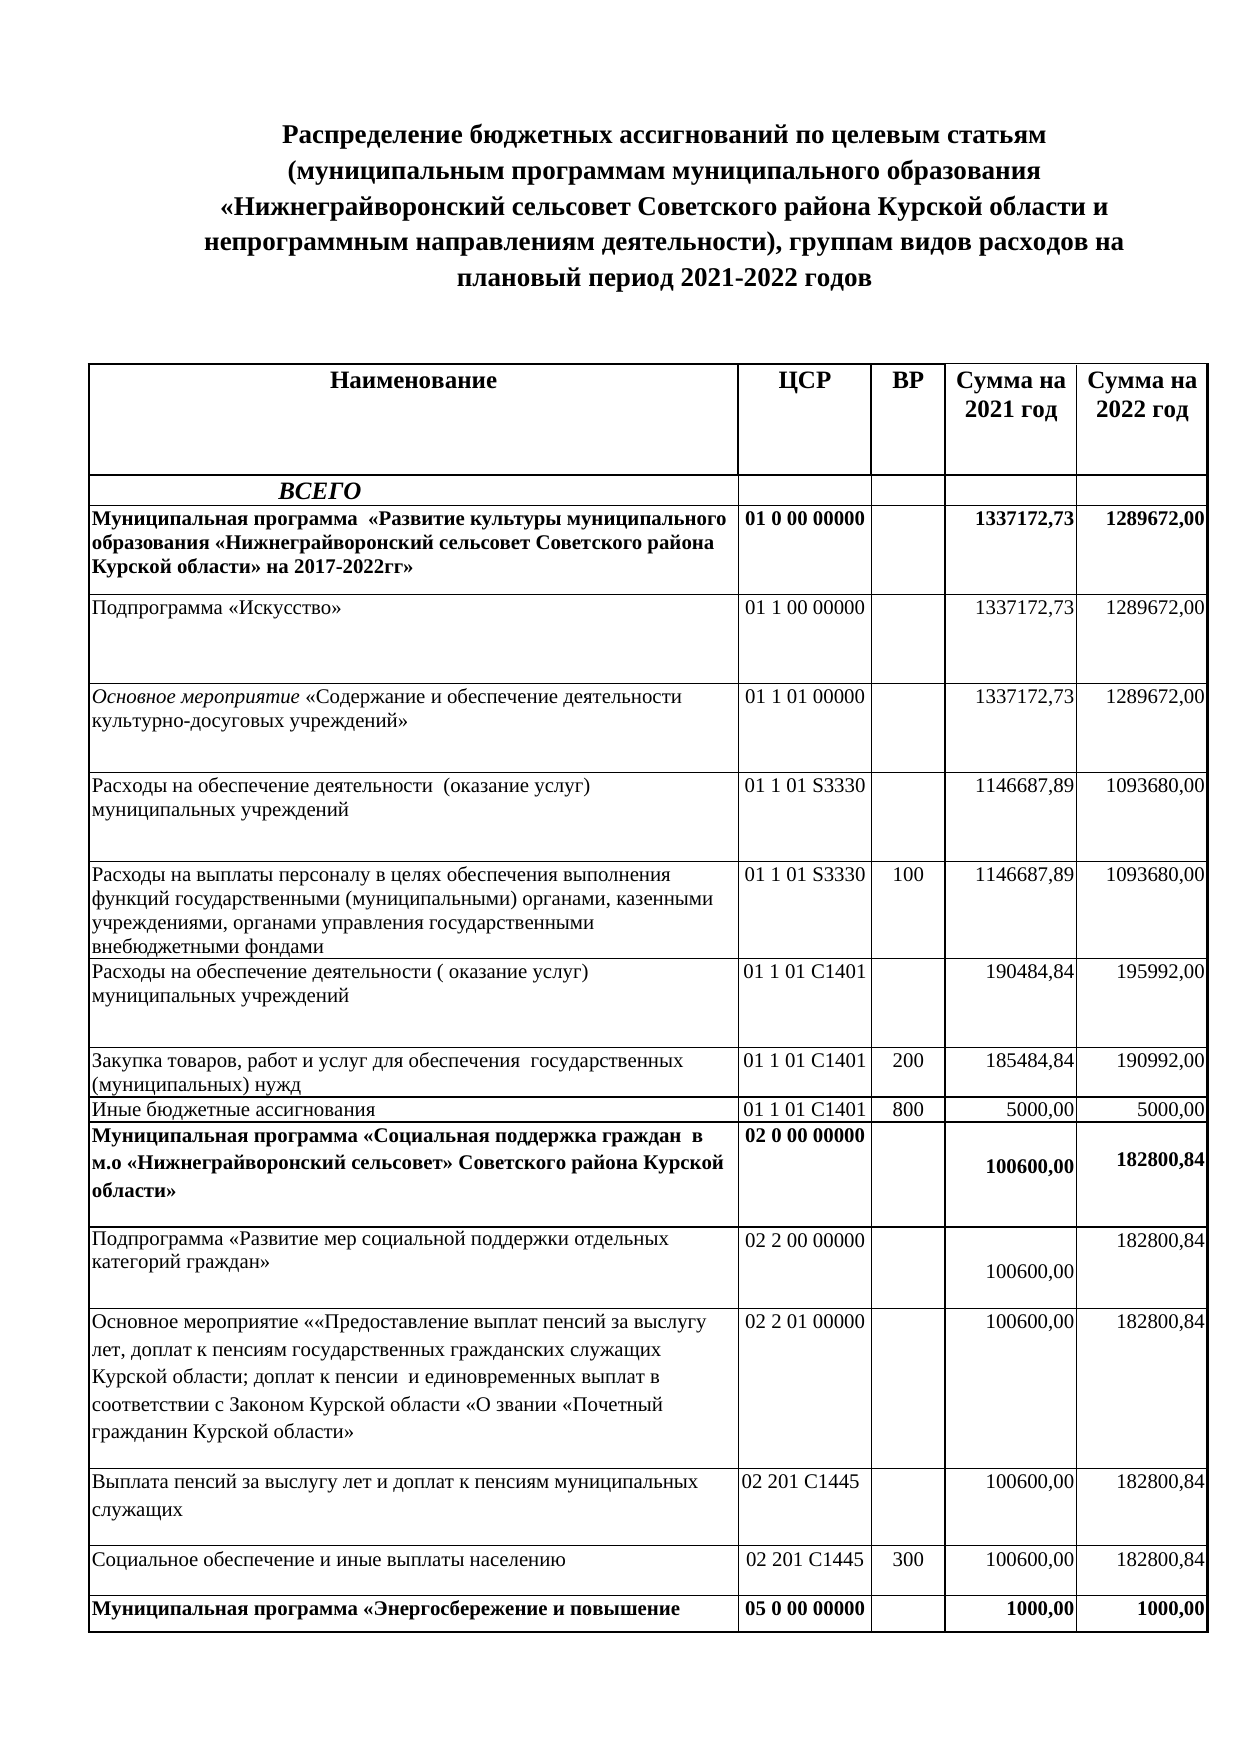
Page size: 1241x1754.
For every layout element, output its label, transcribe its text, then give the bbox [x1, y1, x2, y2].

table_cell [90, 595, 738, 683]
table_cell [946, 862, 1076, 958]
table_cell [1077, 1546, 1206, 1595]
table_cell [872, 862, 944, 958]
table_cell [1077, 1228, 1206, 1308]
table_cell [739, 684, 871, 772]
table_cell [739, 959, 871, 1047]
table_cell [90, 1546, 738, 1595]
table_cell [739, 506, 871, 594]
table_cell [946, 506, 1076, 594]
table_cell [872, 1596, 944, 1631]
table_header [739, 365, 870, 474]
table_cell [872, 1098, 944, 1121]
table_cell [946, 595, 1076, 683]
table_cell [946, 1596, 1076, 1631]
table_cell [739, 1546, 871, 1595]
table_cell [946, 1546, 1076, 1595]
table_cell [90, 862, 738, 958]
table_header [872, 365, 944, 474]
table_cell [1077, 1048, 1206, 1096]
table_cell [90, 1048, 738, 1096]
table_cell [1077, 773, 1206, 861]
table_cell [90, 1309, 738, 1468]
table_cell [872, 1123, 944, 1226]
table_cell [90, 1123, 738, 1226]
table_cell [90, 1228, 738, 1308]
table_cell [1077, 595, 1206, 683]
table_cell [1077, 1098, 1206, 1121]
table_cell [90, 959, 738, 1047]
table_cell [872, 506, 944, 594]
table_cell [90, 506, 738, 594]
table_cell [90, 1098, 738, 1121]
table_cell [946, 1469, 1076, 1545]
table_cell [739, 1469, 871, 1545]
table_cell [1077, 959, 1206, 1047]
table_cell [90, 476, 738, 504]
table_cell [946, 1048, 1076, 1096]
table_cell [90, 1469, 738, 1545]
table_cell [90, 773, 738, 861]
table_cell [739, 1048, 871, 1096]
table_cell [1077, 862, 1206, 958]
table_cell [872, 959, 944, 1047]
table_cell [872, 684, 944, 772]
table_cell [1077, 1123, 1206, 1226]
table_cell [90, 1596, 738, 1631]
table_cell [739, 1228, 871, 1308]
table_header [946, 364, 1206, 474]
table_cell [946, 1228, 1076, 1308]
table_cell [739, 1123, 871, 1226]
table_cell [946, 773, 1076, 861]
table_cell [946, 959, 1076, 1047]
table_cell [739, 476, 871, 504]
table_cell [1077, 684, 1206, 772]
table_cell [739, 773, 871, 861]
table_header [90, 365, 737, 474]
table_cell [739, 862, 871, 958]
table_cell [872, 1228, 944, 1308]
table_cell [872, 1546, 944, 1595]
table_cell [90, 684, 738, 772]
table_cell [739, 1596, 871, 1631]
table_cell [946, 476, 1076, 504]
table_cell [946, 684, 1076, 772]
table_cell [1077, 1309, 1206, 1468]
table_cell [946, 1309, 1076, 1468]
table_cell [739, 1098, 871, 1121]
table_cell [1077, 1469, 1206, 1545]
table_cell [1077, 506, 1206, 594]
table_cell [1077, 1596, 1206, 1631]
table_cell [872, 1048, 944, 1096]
text Распределение бюджетных ассигнований по целевым статьям (муниципальным программам муниципального образования «Нижнеграйворонский сельсовет Советского района Курской области и непрограммным направлениям деятельности), группам видов расходов на плановый период 2021-2022 годов [177, 118, 1152, 292]
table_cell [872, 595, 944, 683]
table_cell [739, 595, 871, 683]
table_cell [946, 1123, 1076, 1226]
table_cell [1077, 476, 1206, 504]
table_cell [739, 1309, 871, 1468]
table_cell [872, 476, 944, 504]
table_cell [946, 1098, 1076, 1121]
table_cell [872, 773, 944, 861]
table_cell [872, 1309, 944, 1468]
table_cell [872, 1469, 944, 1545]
